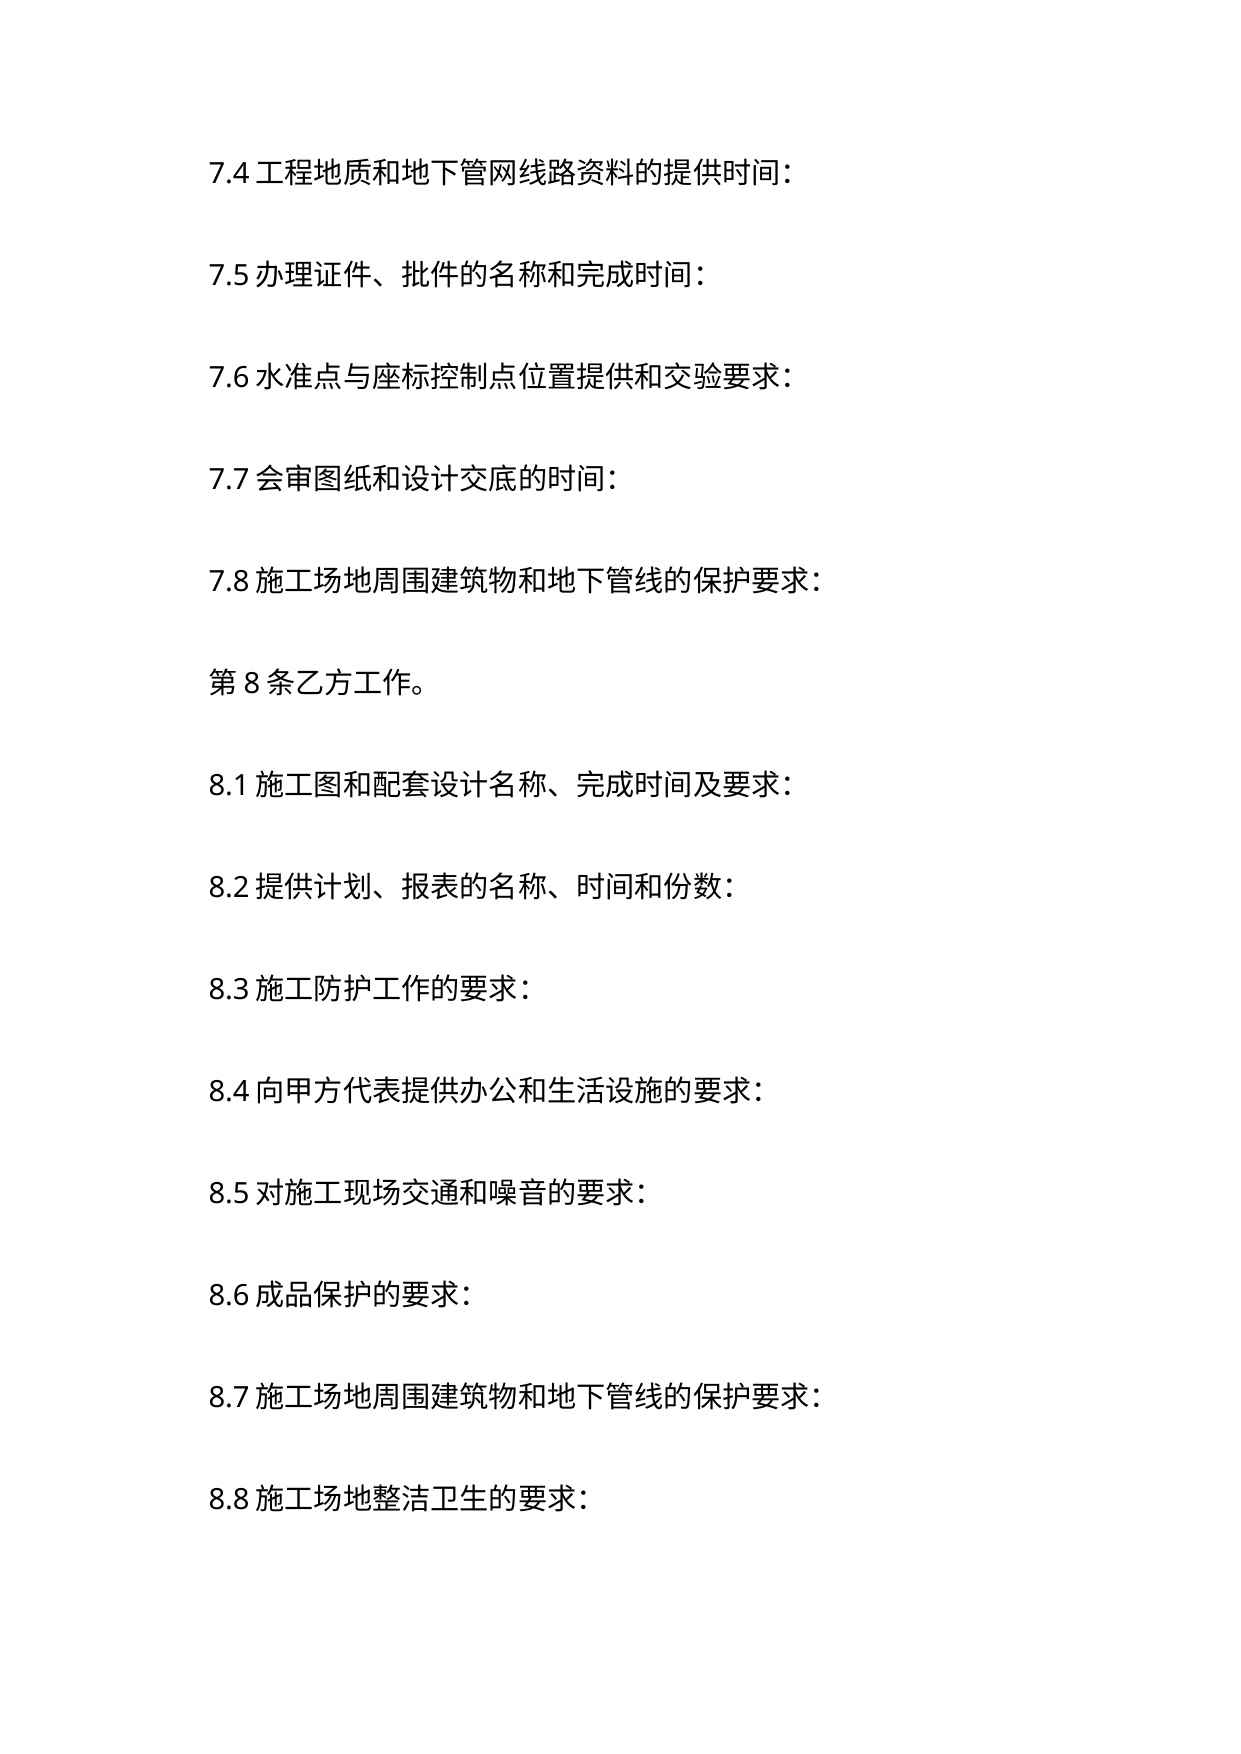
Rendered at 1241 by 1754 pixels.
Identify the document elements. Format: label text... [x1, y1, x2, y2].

text 8.2提供计划、报表的名称、时间和份数： [150, 864, 1090, 906]
text 8.3施工防护工作的要求： [150, 966, 1090, 1008]
text 7.7会审图纸和设计交底的时间： [150, 456, 1090, 498]
text 8.1施工图和配套设计名称、完成时间及要求： [150, 762, 1090, 804]
text 7.4工程地质和地下管网线路资料的提供时间： [150, 150, 1090, 192]
text 8.5对施工现场交通和噪音的要求： [150, 1170, 1090, 1212]
text 7.6水准点与座标控制点位置提供和交验要求： [150, 354, 1090, 396]
text 8.4向甲方代表提供办公和生活设施的要求： [150, 1068, 1090, 1110]
text 第8条乙方工作。 [150, 660, 1090, 702]
text 7.5办理证件、批件的名称和完成时间： [150, 252, 1090, 294]
text 8.8施工场地整洁卫生的要求： [150, 1476, 1090, 1518]
text 7.8施工场地周围建筑物和地下管线的保护要求： [150, 558, 1090, 600]
text 8.7施工场地周围建筑物和地下管线的保护要求： [150, 1374, 1090, 1416]
text 8.6成品保护的要求： [150, 1272, 1090, 1314]
